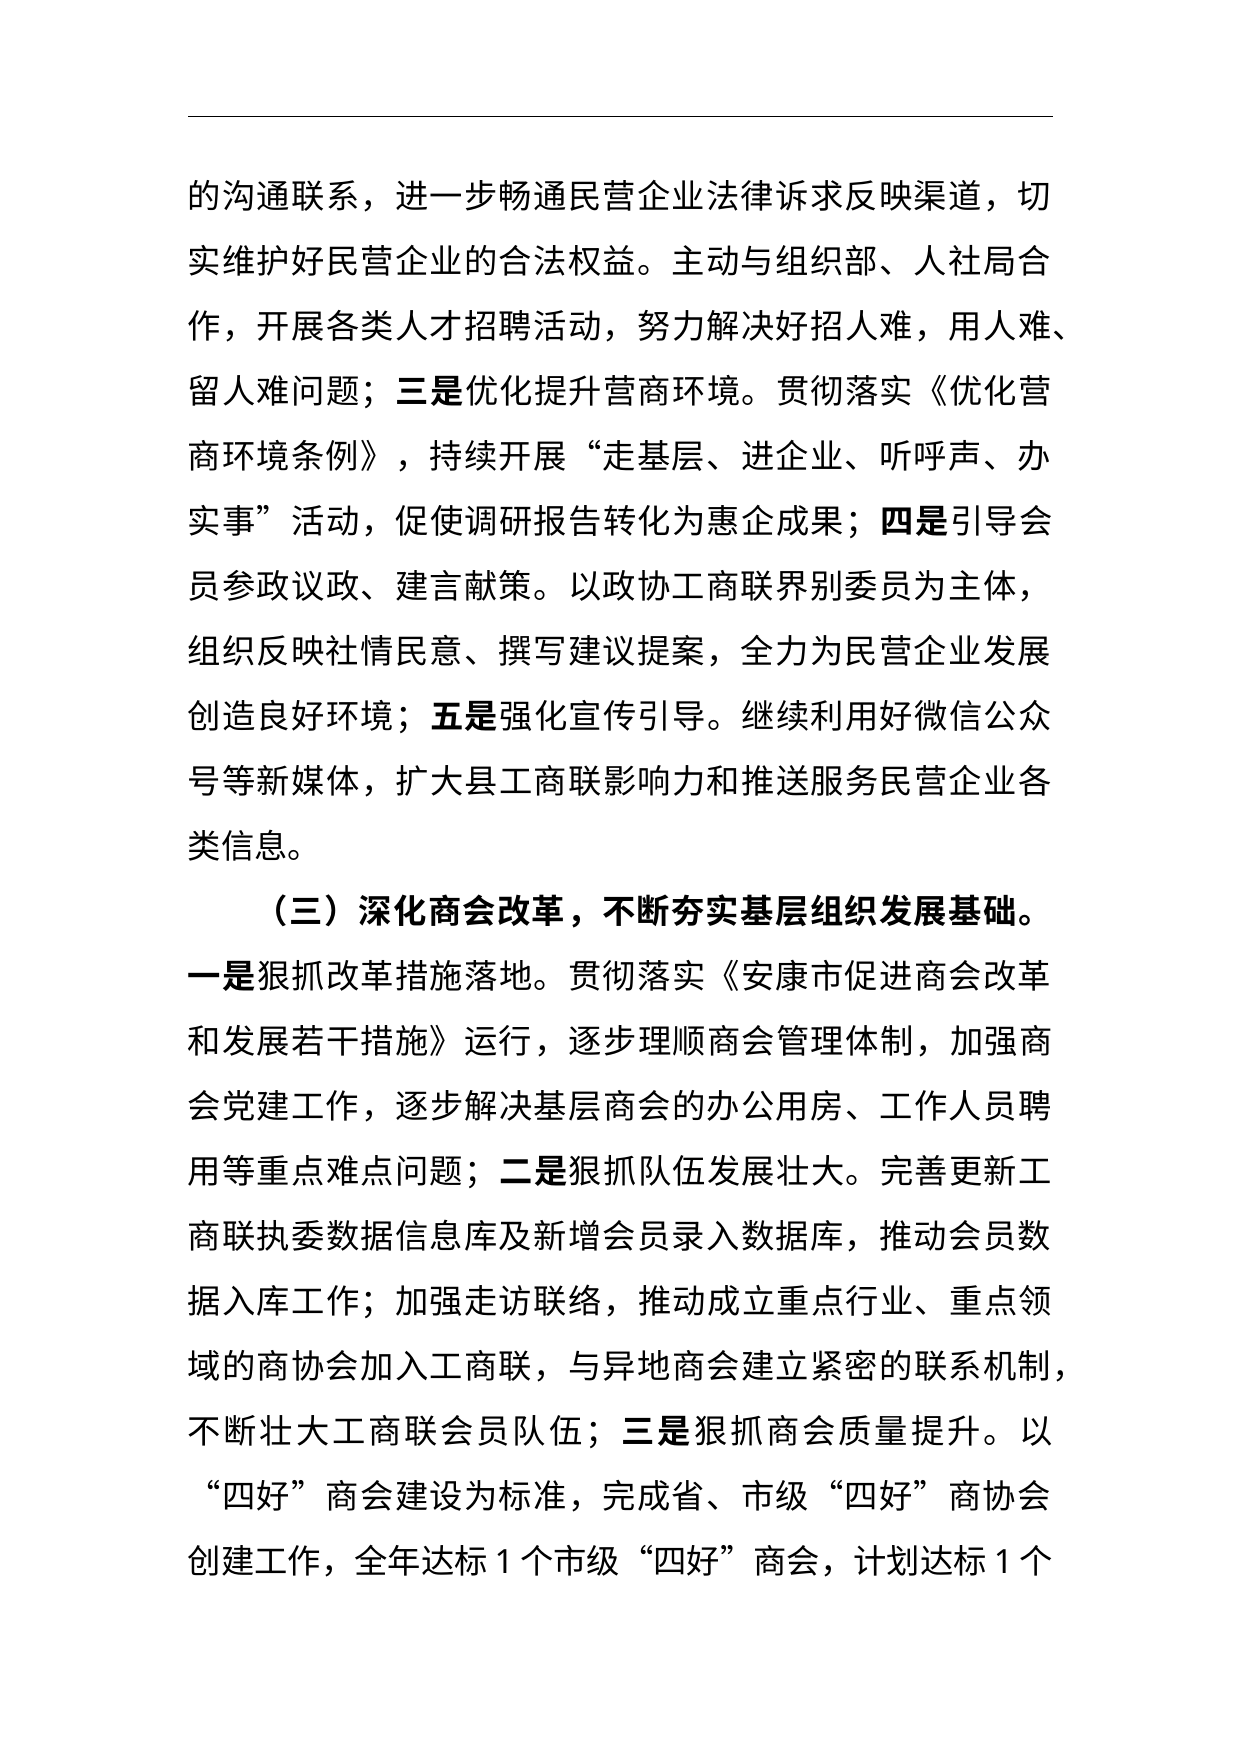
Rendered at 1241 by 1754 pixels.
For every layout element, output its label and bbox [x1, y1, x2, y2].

text [187, 877, 1053, 1592]
text [187, 162, 1053, 877]
